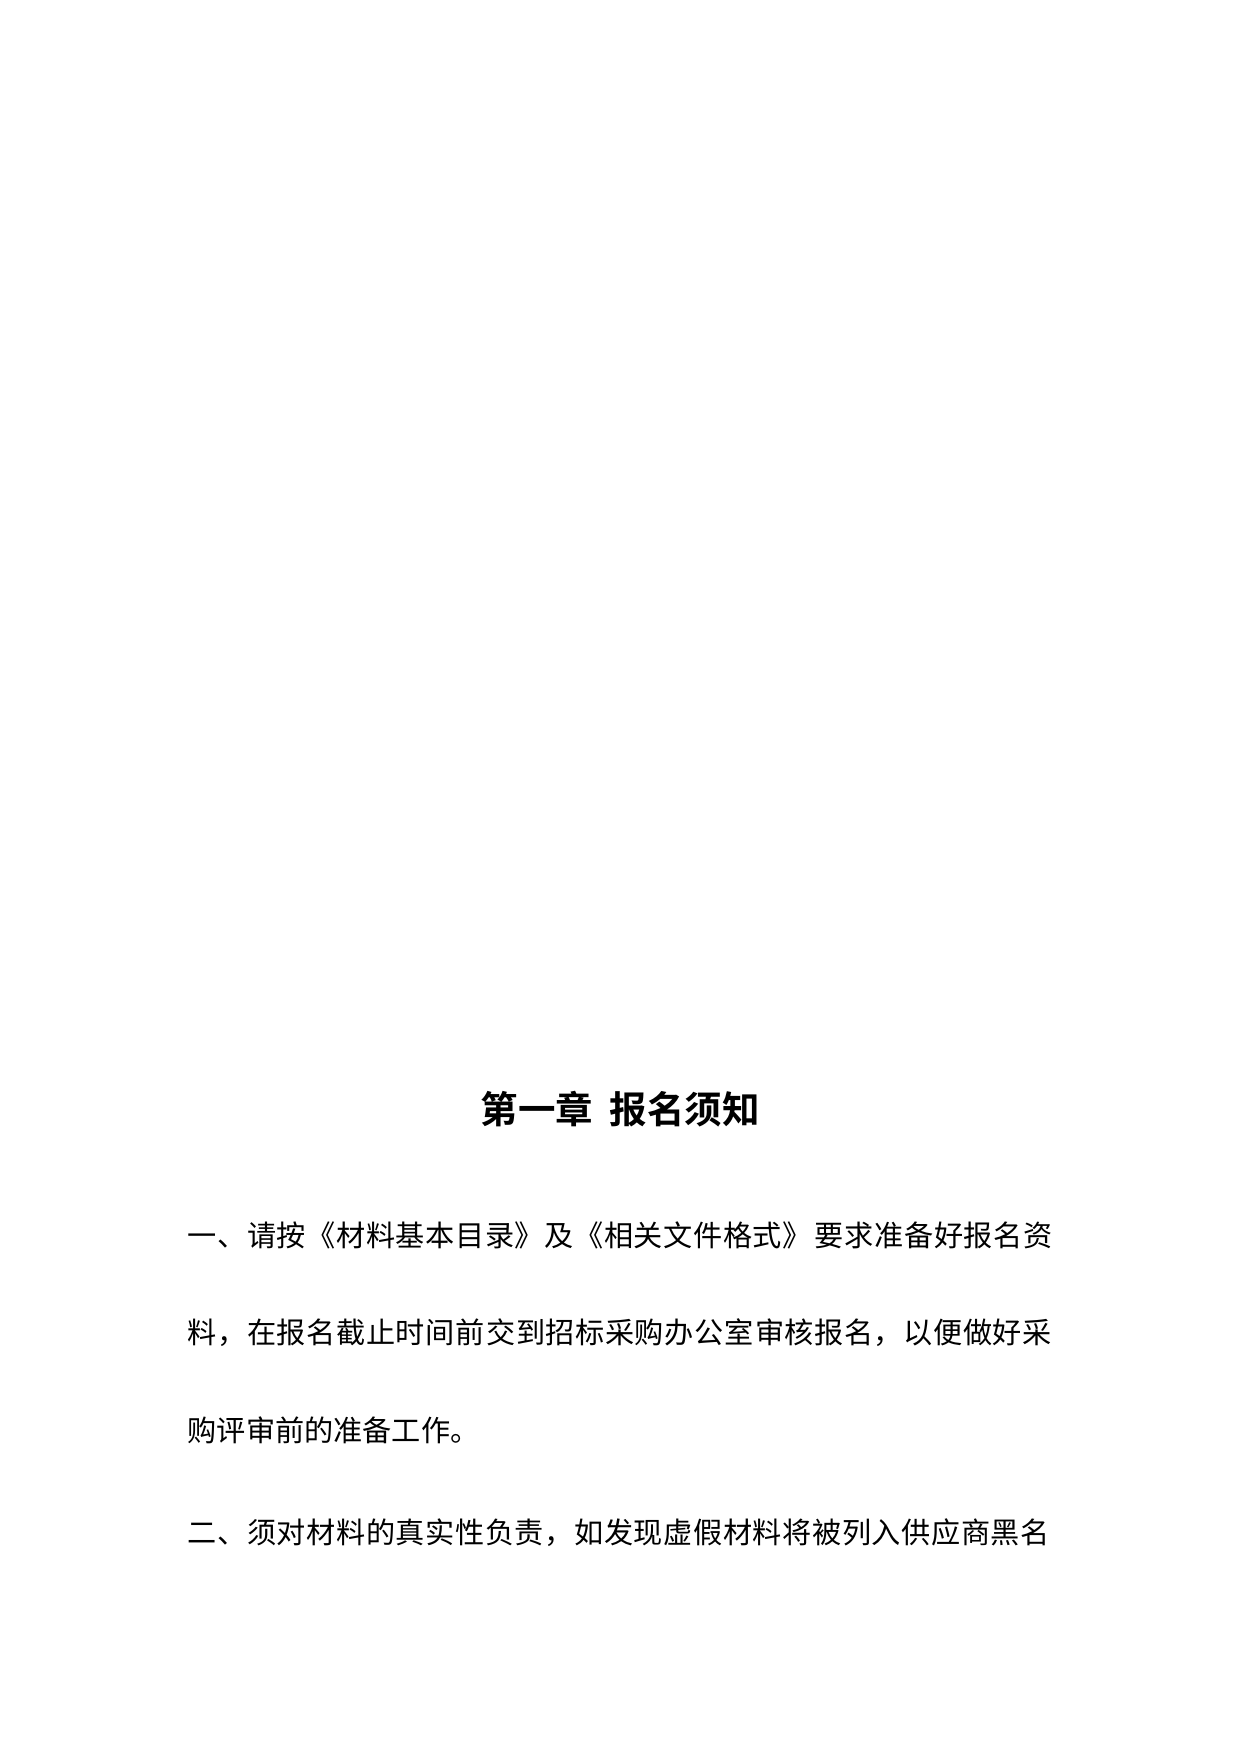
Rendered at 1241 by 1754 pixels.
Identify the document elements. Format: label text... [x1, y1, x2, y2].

subtitle 第一章 报名须知 [187, 1074, 1053, 1139]
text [187, 1498, 1053, 1563]
text 一、请按《材料基本目录》及《相关文件格式》要求准备好报名资料，在报名截止时间前交到招标采购办公室审核报名，以便做好采购评审前的准备工作。 [187, 1201, 1053, 1461]
